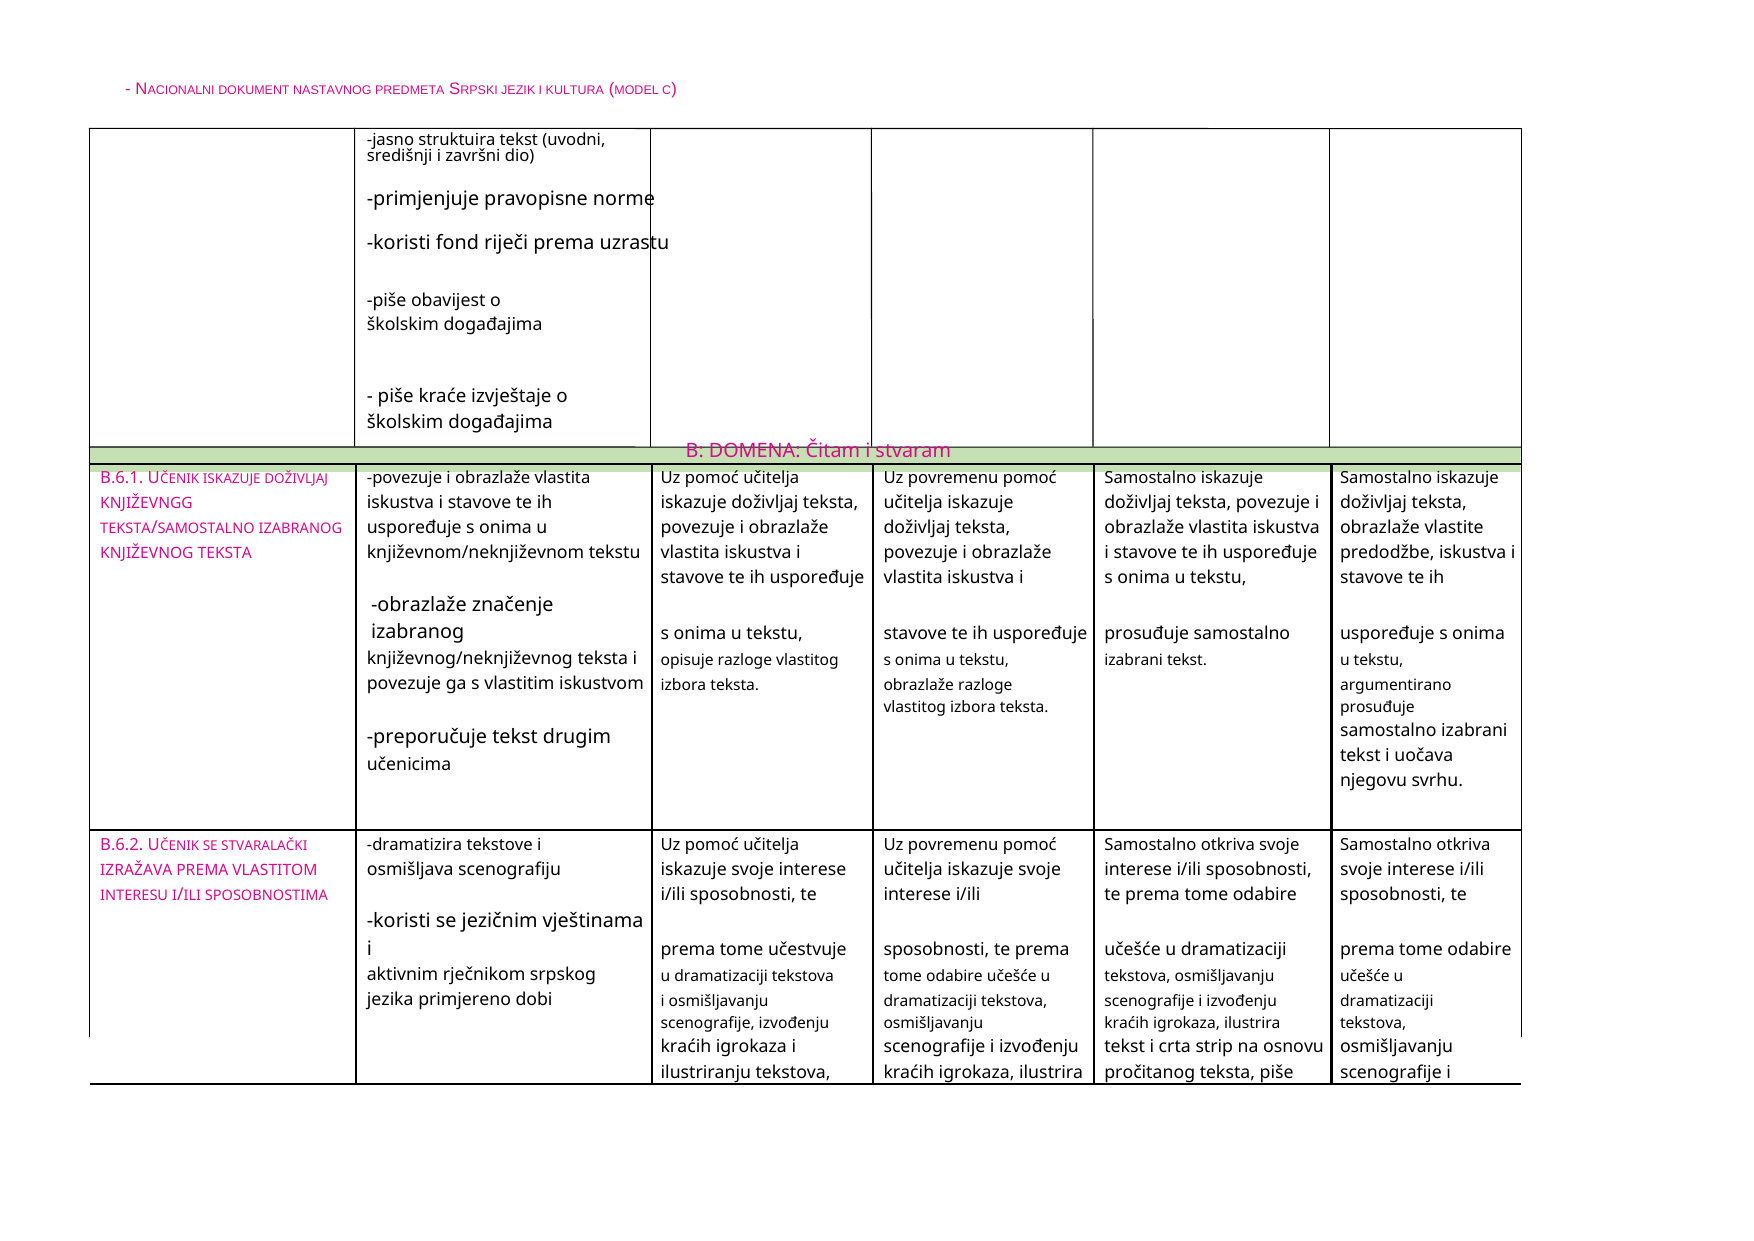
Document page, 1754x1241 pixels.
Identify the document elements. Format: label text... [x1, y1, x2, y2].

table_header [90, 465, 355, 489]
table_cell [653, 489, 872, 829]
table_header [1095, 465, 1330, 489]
text -piše obavijest o školskim događajima [367, 288, 573, 336]
text - piše kraće izvještaje o školskim događajima [367, 383, 627, 434]
text -primjenjuje pravopisne norme [367, 184, 1629, 211]
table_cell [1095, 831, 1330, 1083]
text - NACIONALNI DOKUMENT NASTAVNOG PREDMETA SRPSKI JEZIK I KULTURA (MODEL C) [125, 79, 1629, 98]
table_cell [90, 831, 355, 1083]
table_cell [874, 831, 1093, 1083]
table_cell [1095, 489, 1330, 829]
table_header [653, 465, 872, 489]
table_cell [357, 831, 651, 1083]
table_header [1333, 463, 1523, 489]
text -koristi fond riječi prema uzrastu [367, 229, 1629, 256]
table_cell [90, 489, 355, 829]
text B: DOMENA: Čitam i stvaram [685, 436, 1629, 463]
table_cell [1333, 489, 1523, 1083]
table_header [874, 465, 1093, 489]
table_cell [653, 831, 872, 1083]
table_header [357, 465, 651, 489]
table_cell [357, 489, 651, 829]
text -jasno struktuira tekst (uvodni, središnji i završni dio) [367, 132, 612, 166]
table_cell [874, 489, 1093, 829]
